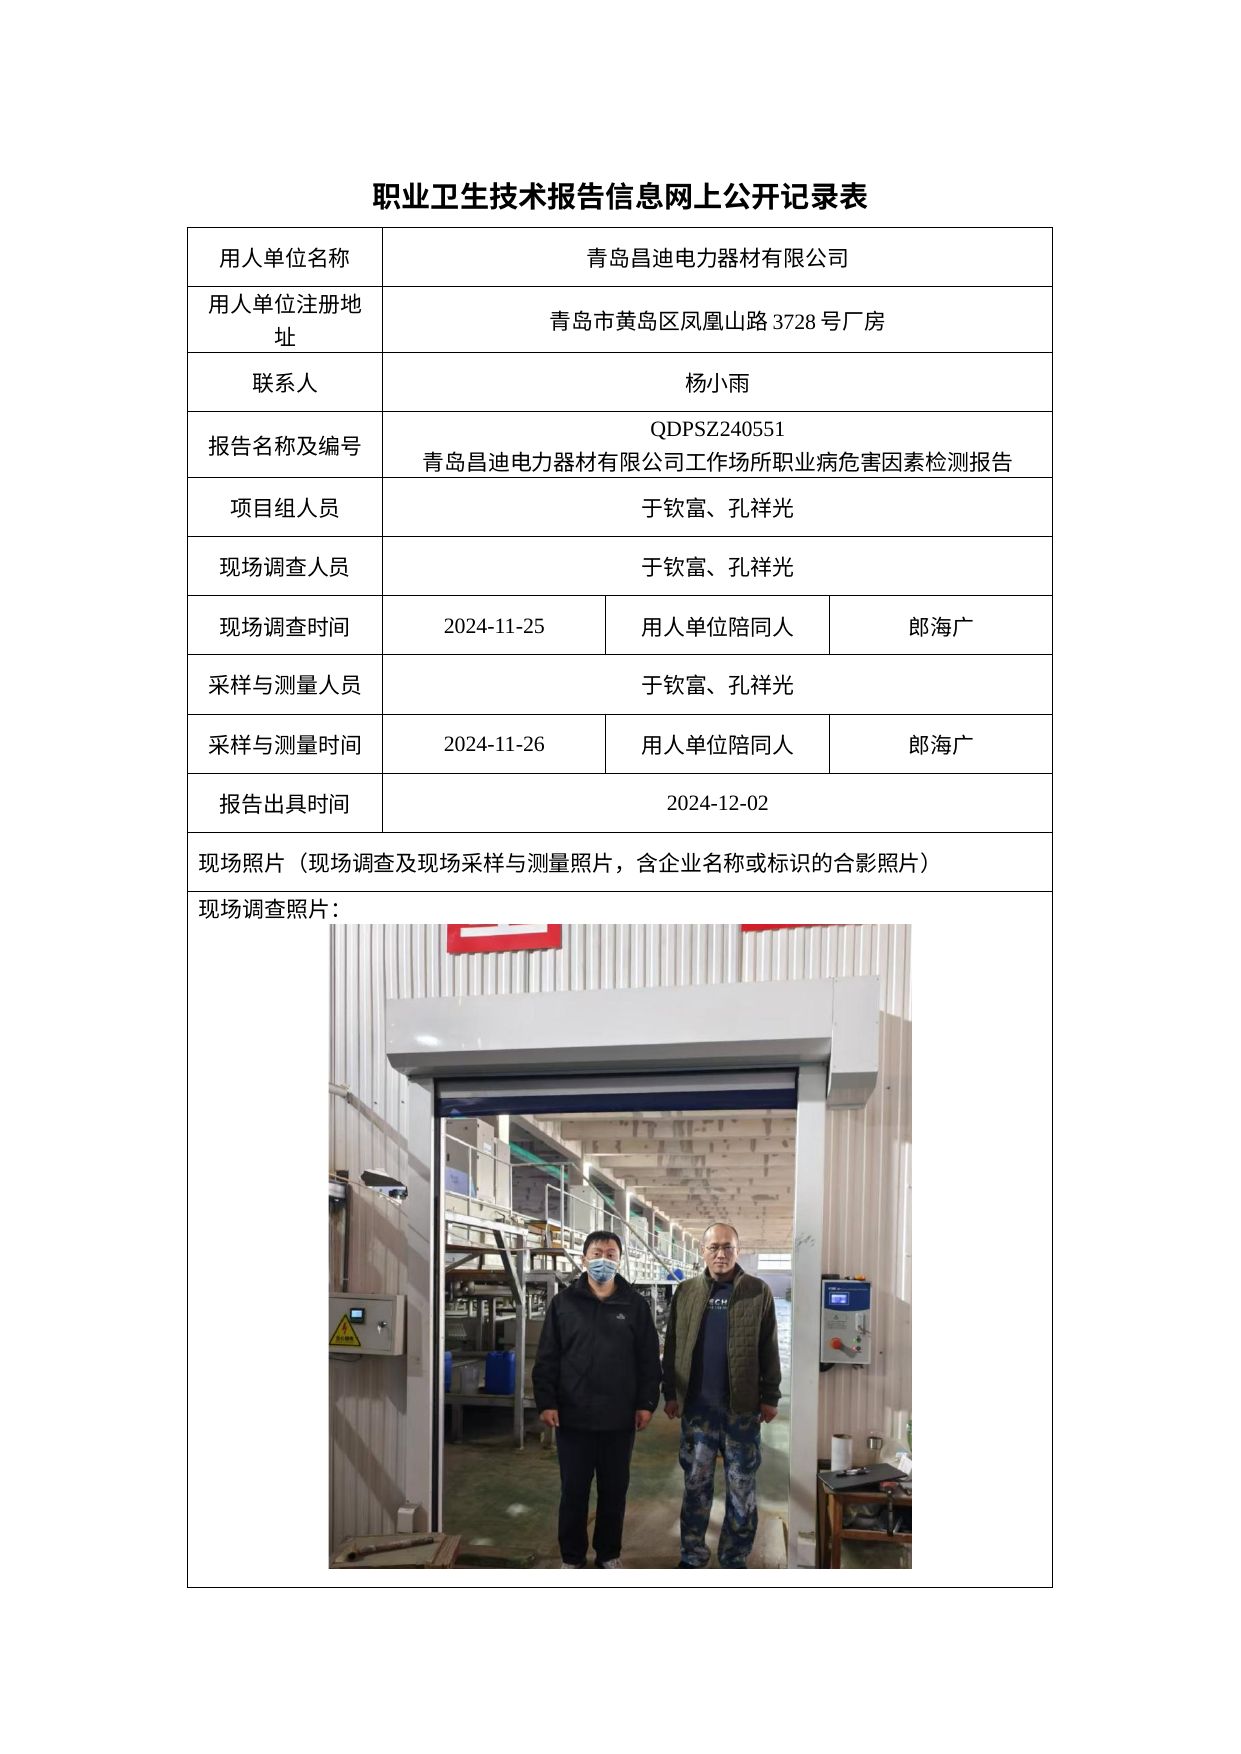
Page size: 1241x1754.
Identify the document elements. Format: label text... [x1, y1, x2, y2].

table_cell 现场调查照片： 现场检测照片： [188, 892, 1052, 1587]
table_cell 2024-12-02 [383, 774, 1052, 832]
table_cell 报告名称及编号 [188, 412, 382, 477]
picture [328, 924, 912, 1569]
table_cell 2024-11-25 [383, 596, 605, 654]
table_cell 于钦富、孔祥光 [383, 537, 1052, 595]
table_cell 现场调查时间 [188, 596, 382, 654]
table_cell 郎海广 [830, 596, 1052, 654]
table_cell 现场照片（现场调查及现场采样与测量照片，含企业名称或标识的合影照片） [188, 833, 1052, 891]
table_cell 用人单位陪同人 [606, 596, 829, 654]
table_cell 采样与测量时间 [188, 715, 382, 772]
table_cell 杨小雨 [383, 353, 1052, 411]
table_cell 用人单位陪同人 [606, 715, 829, 772]
table_cell 郎海广 [830, 715, 1052, 772]
table_cell 报告出具时间 [188, 774, 382, 832]
table_cell 于钦富、孔祥光 [383, 478, 1052, 536]
table_cell 联系人 [188, 353, 382, 411]
table_header 用人单位名称 [188, 228, 382, 286]
table_cell QDPSZ240551 青岛昌迪电力器材有限公司工作场所职业病危害因素检测报告 [383, 412, 1052, 477]
table_cell 项目组人员 [188, 478, 382, 536]
table_cell 2024-11-26 [383, 715, 605, 772]
table_cell 现场调查人员 [188, 537, 382, 595]
text 职业卫生技术报告信息网上公开记录表 [187, 162, 1053, 227]
table_cell 用人单位注册地址 [188, 287, 382, 352]
table_cell 青岛市黄岛区凤凰山路3728号厂房 [383, 287, 1052, 352]
table_cell 采样与测量人员 [188, 655, 382, 713]
table_header 青岛昌迪电力器材有限公司 [383, 228, 1052, 286]
table_cell 于钦富、孔祥光 [383, 655, 1052, 713]
